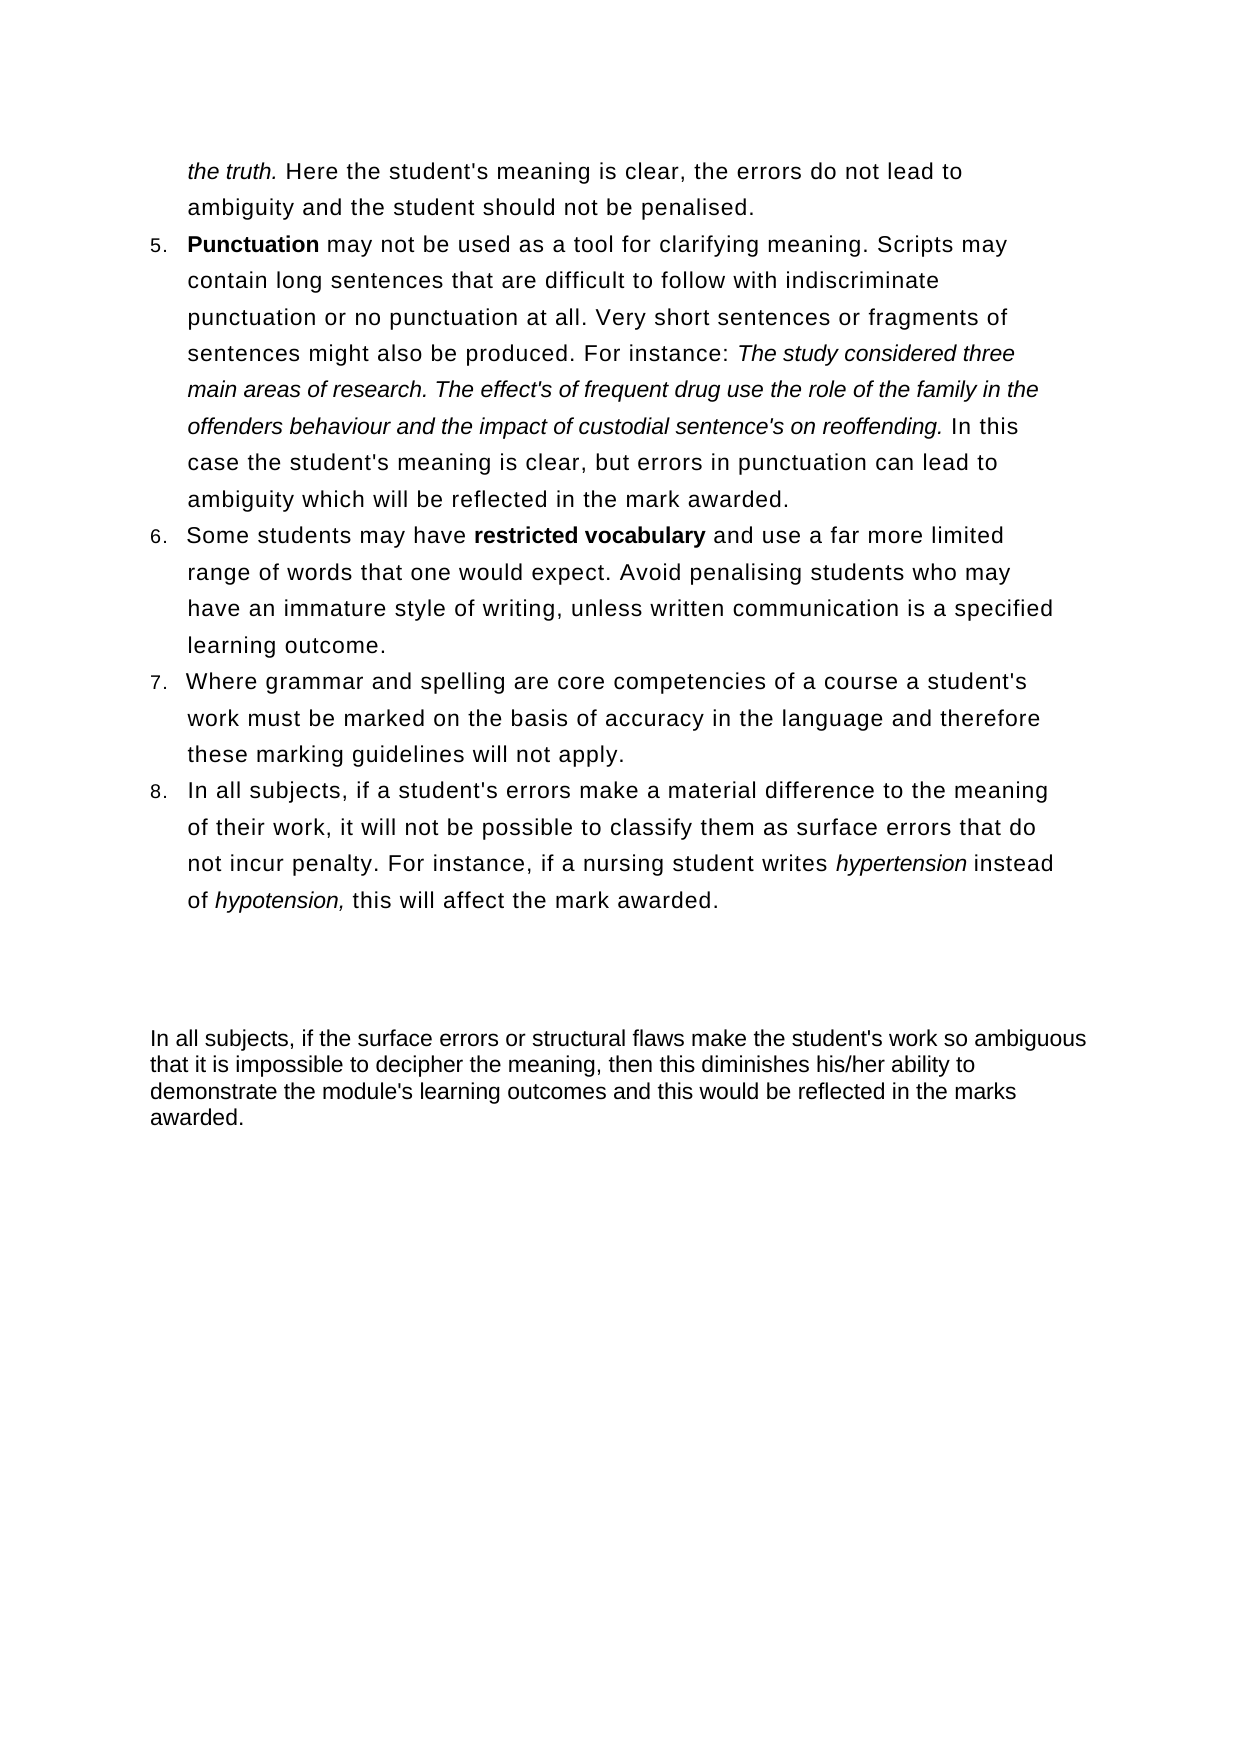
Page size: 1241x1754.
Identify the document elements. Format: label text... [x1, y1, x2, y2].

list In all subjects, if a student's errors make a material difference to the meaning of their work, it will not be possible to classify them as surface errors that do not incur penalty. For instance, if a nursing student writes hypertension instead of hypotension, this will affect the mark awarded. [150, 770, 1061, 916]
list Some students may have restricted vocabulary and use a far more limited range of words that one would expect. Avoid penalising students who may have an immature style of writing, unless written communication is a specified learning outcome. [150, 514, 1061, 660]
text the truth. Here the student's meaning is clear, the errors do not lead to ambiguity and the student should not be penalised. [187, 150, 1009, 223]
text In all subjects, if the surface errors or structural flaws make the student's work so ambiguous that it is impossible to decipher the meaning, then this diminishes his/her ability to demonstrate the module's learning outcomes and this would be reflected in the marks awarded. [150, 1025, 1090, 1130]
list Where grammar and spelling are core competencies of a course a student's work must be marked on the basis of accuracy in the language and therefore these marking guidelines will not apply. [150, 660, 1061, 770]
list Punctuation may not be used as a tool for clarifying meaning. Scripts may contain long sentences that are difficult to follow with indiscriminate punctuation or no punctuation at all. Very short sentences or fragments of sentences might also be produced. For instance: The study considered three main areas of research. The effect's of frequent drug use the role of the family in the offenders behaviour and the impact of custodial sentence's on reoffending. In this case the student's meaning is clear, but errors in punctuation can lead to ambiguity which will be reflected in the mark awarded. [150, 223, 1061, 514]
